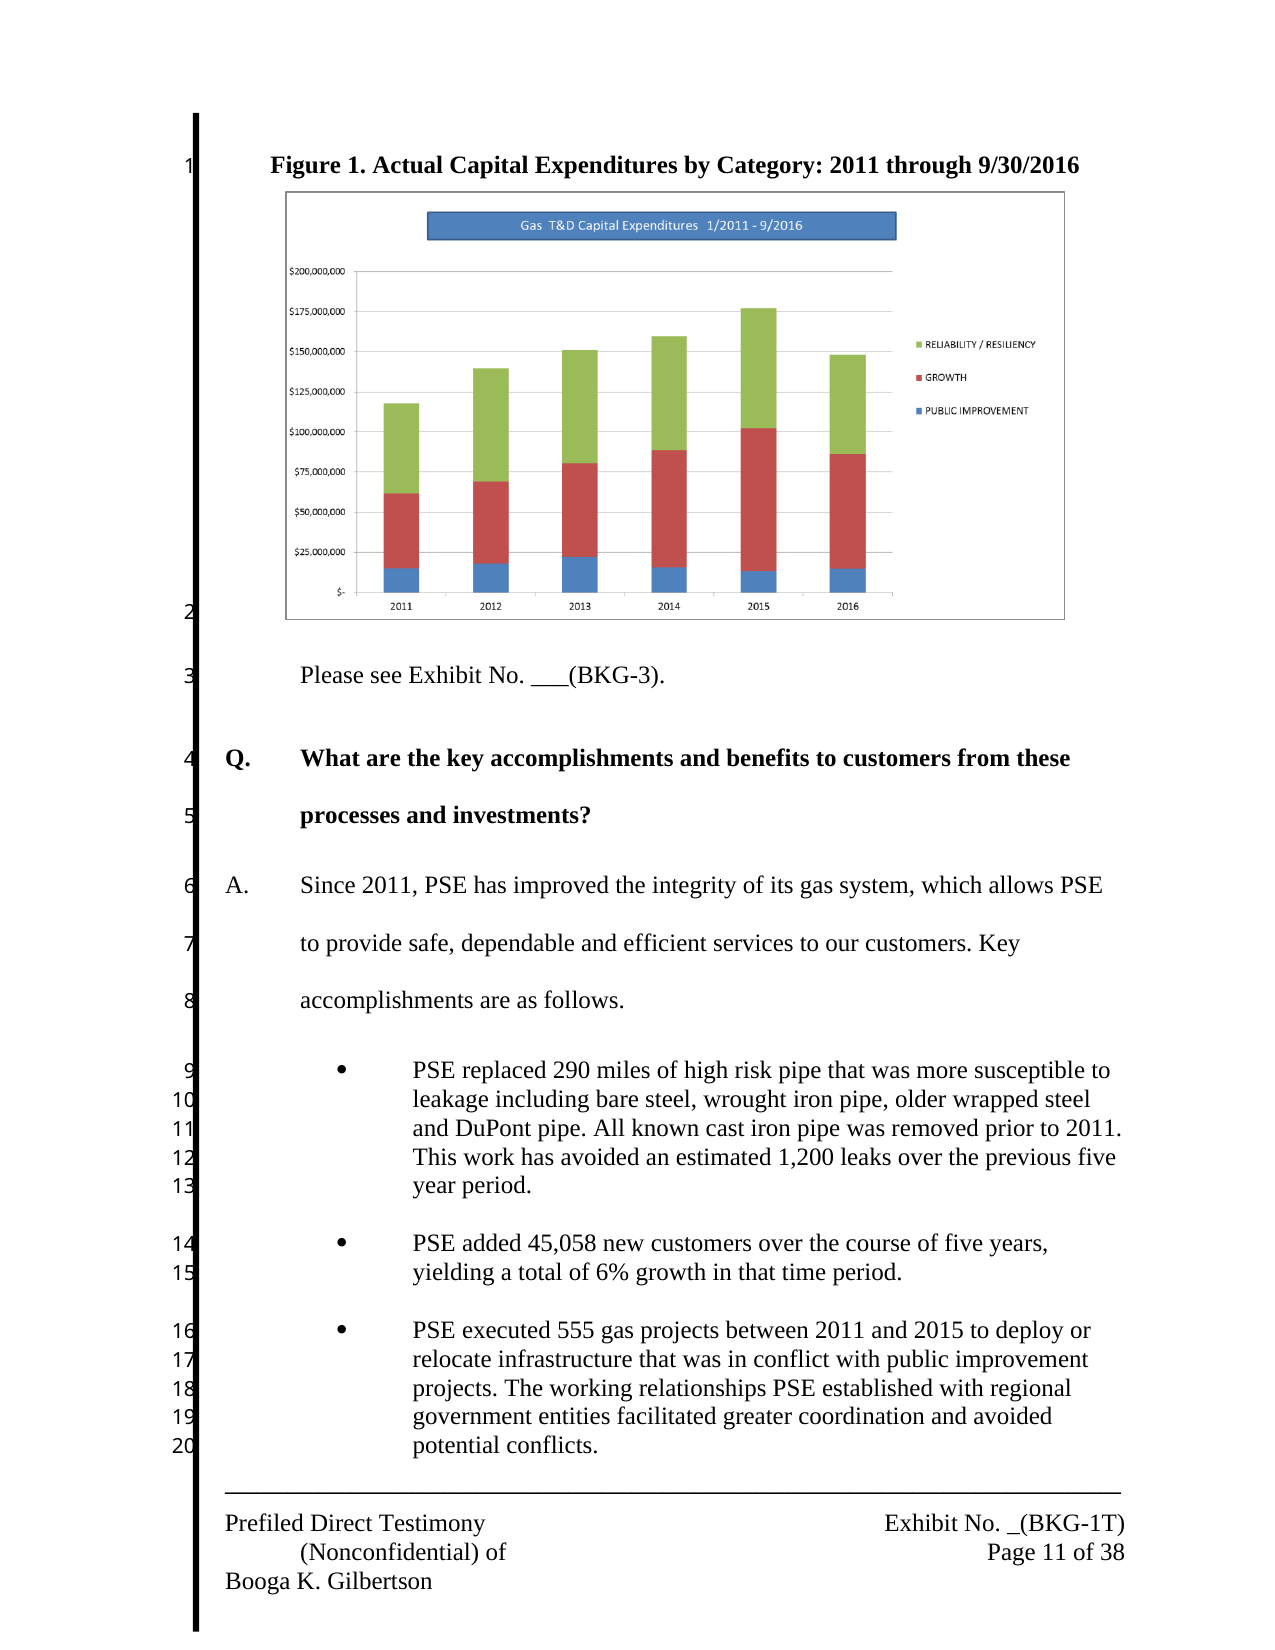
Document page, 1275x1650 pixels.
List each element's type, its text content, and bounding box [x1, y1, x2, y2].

text Figure 1. Actual Capital Expenditures by Category: 2011 through 9/30/2016 [225, 150, 1125, 179]
text Please see Exhibit No. ___(BKG-3). [300, 661, 1125, 689]
list PSE added 45,058 new customers over the course of five years, yielding a total of 6% growth in that time period. [337, 1228, 1125, 1286]
text A. Since 2011, PSE has improved the integrity of its gas system, which allows PSE to provide safe, dependable and efficient services to our customers. Key accomplishments are as follows. [225, 871, 1125, 1014]
picture [285, 191, 1065, 620]
list PSE executed 555 gas projects between 2011 and 2015 to deploy or relocate infrastructure that was in conflict with public improvement projects. The working relationships PSE established with regional government entities facilitated greater coordination and avoided potential conflicts. [337, 1315, 1125, 1459]
text Q. What are the key accomplishments and benefits to customers from these processes and investments? [225, 743, 1125, 829]
list PSE replaced 290 miles of high risk pipe that was more susceptible to leakage including bare steel, wrought iron pipe, older wrapped steel and DuPont pipe. All known cast iron pipe was removed prior to 2011. This work has avoided an estimated 1,200 leaks over the previous five year period. [337, 1056, 1125, 1199]
